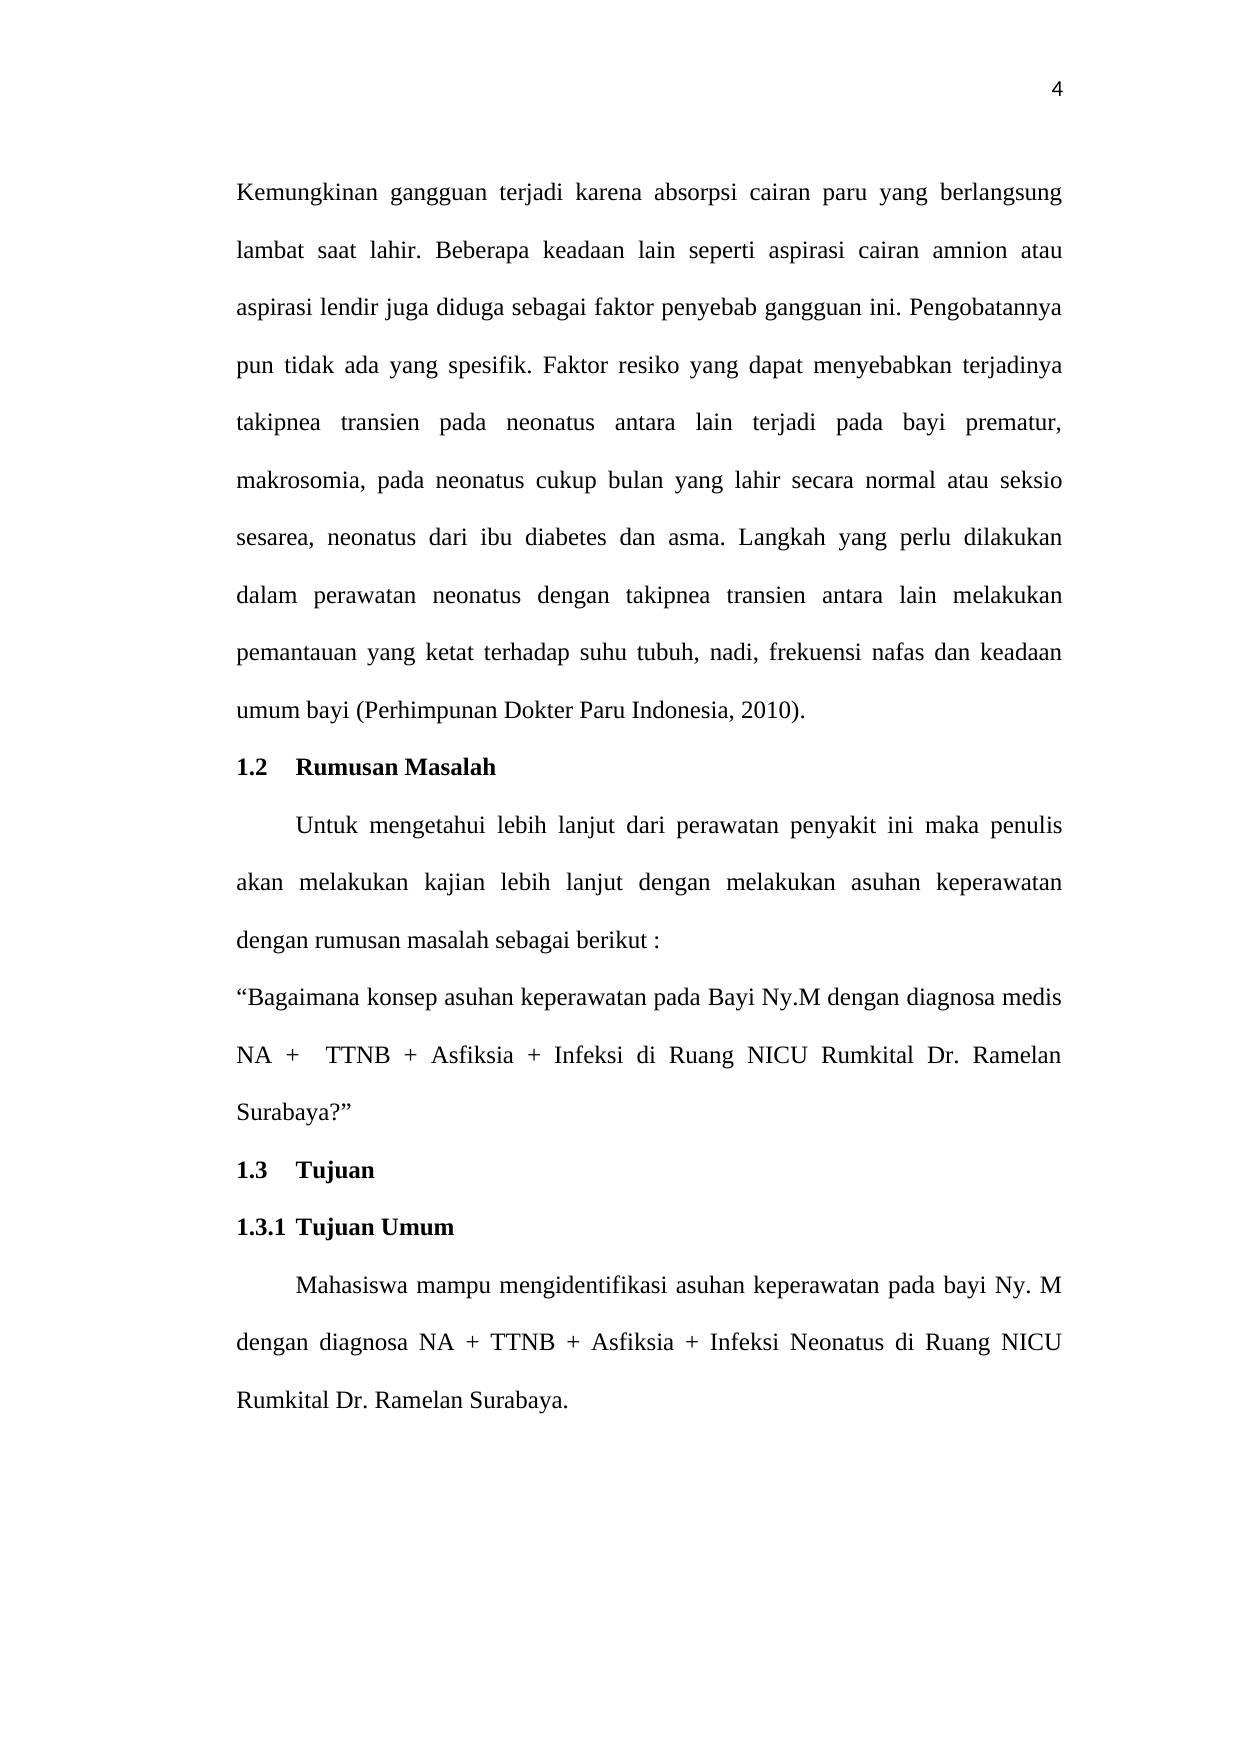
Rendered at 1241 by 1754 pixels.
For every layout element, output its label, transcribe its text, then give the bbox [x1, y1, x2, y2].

text Mahasiswa mampu mengidentifikasi asuhan keperawatan pada bayi Ny. M dengan diagnosa NA + TTNB + Asfiksia + Infeksi Neonatus di Ruang NICU Rumkital Dr. Ramelan Surabaya. [236, 1270, 1063, 1413]
list Rumusan Masalah [236, 752, 1063, 781]
text Untuk mengetahui lebih lanjut dari perawatan penyakit ini maka penulis akan melakukan kajian lebih lanjut dengan melakukan asuhan keperawatan dengan rumusan masalah sebagai berikut : [236, 810, 1063, 953]
list Tujuan [236, 1155, 1063, 1183]
text “Bagaimana konsep asuhan keperawatan pada Bayi Ny.M dengan diagnosa medis NA + TTNB + Asfiksia + Infeksi di Ruang NICU Rumkital Dr. Ramelan Surabaya?” [236, 982, 1063, 1126]
list Tujuan Umum [236, 1212, 1063, 1241]
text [236, 177, 1063, 723]
